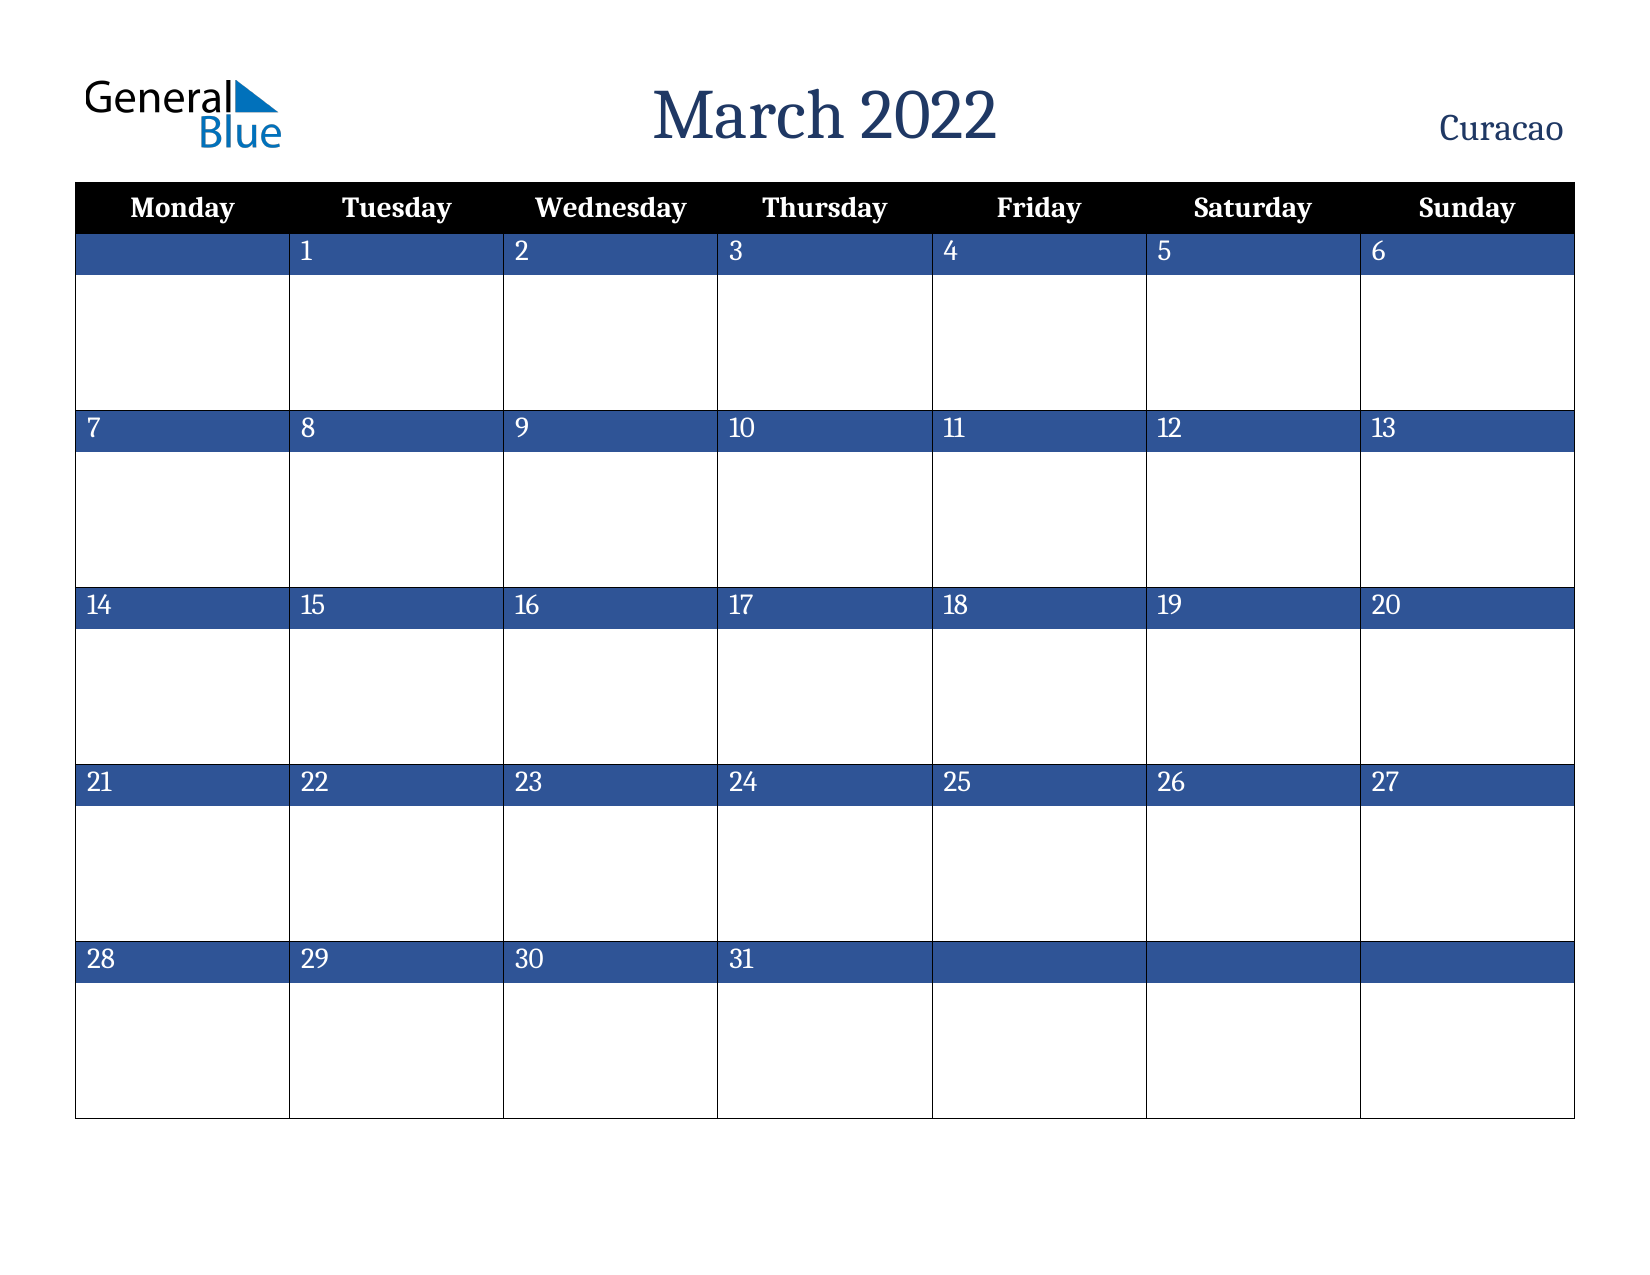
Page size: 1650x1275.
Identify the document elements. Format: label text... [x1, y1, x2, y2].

table_cell Monday [76, 183, 289, 233]
table_cell 28 [76, 942, 289, 983]
table_cell 5 [1147, 234, 1360, 275]
table_cell [718, 275, 932, 410]
table_cell 3 [718, 234, 932, 275]
table_cell [718, 983, 932, 1118]
table_cell 26 [1147, 765, 1360, 806]
table_cell 4 [933, 234, 1146, 275]
table_cell 20 [1361, 588, 1574, 629]
table_cell [504, 452, 717, 587]
table_cell 16 [504, 588, 717, 629]
table_cell [504, 983, 717, 1118]
table_cell Friday [933, 183, 1146, 233]
table_cell [290, 806, 503, 941]
table_cell 1 [290, 234, 503, 275]
table_cell [1147, 806, 1360, 941]
table_header Curacao [1146, 75, 1574, 182]
table_cell [1147, 942, 1360, 983]
table_cell 15 [290, 588, 503, 629]
table_cell 2 [504, 234, 717, 275]
table_cell [1361, 275, 1574, 410]
table_cell [718, 629, 932, 764]
picture [86, 80, 281, 148]
table_cell 14 [76, 588, 289, 629]
table_cell 13 [1361, 411, 1574, 452]
table_cell [1147, 629, 1360, 764]
table_cell [1361, 983, 1574, 1118]
table_cell 17 [718, 588, 932, 629]
table_cell Tuesday [290, 183, 503, 233]
table_cell 24 [718, 765, 932, 806]
table_cell 21 [76, 765, 289, 806]
table_cell 23 [504, 765, 717, 806]
table_cell [76, 806, 289, 941]
table_cell [1361, 942, 1574, 983]
table_cell [76, 234, 289, 275]
table_cell 30 [504, 942, 717, 983]
table_cell [290, 629, 503, 764]
table_cell [504, 275, 717, 410]
table_cell [1147, 275, 1360, 410]
table_cell [76, 452, 289, 587]
table_cell [1361, 452, 1574, 587]
table_cell 8 [290, 411, 503, 452]
table_cell [933, 983, 1146, 1118]
table_cell [290, 452, 503, 587]
table_cell 6 [1361, 234, 1574, 275]
table_cell 7 [76, 411, 289, 452]
table_cell Saturday [1147, 183, 1360, 233]
table_cell [933, 452, 1146, 587]
table_cell [290, 983, 503, 1118]
table_header [76, 75, 503, 182]
table_cell [933, 942, 1146, 983]
table_cell 10 [718, 411, 932, 452]
table_cell 27 [1361, 765, 1574, 806]
table_cell 31 [718, 942, 932, 983]
table_cell 9 [504, 411, 717, 452]
table_cell 22 [290, 765, 503, 806]
table_cell [76, 629, 289, 764]
table_cell 12 [1147, 411, 1360, 452]
table_cell [290, 275, 503, 410]
table_cell [718, 452, 932, 587]
table_cell Wednesday [504, 183, 717, 233]
table_cell [1361, 629, 1574, 764]
table_cell [1361, 806, 1574, 941]
table_cell [76, 275, 289, 410]
table_cell 29 [290, 942, 503, 983]
table_cell Thursday [718, 183, 932, 233]
table_cell [1147, 452, 1360, 587]
table_cell [718, 806, 932, 941]
table_cell [933, 629, 1146, 764]
table_cell 11 [933, 411, 1146, 452]
table_header March 2022 [504, 75, 1146, 182]
table_cell 25 [933, 765, 1146, 806]
table_cell 19 [1147, 588, 1360, 629]
table_cell [1147, 983, 1360, 1118]
table_cell 18 [933, 588, 1146, 629]
table_cell [504, 629, 717, 764]
table_cell [76, 983, 289, 1118]
table_cell [933, 275, 1146, 410]
table_cell Sunday [1361, 183, 1574, 233]
table_cell [504, 806, 717, 941]
table_cell [933, 806, 1146, 941]
